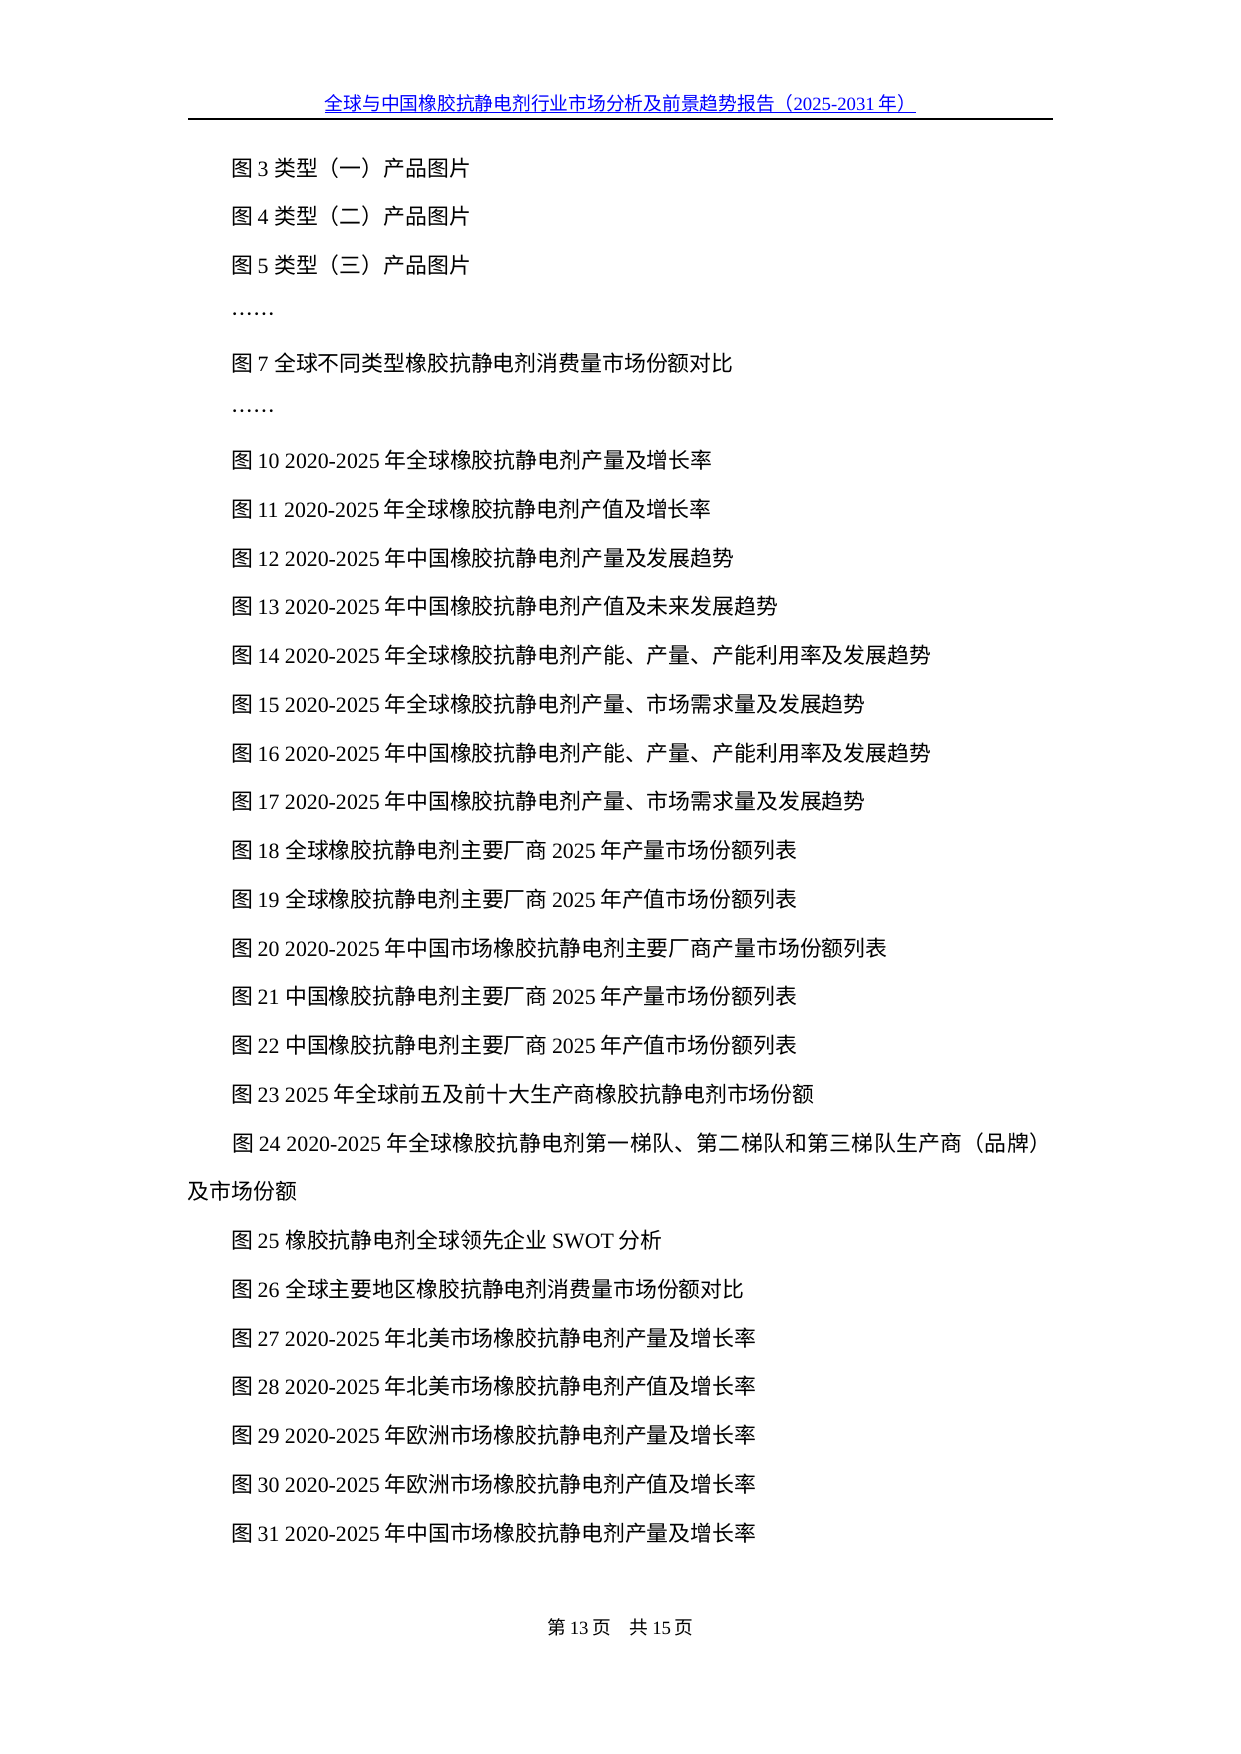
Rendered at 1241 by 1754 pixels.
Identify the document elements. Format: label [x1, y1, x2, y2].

text [187, 150, 1053, 1548]
